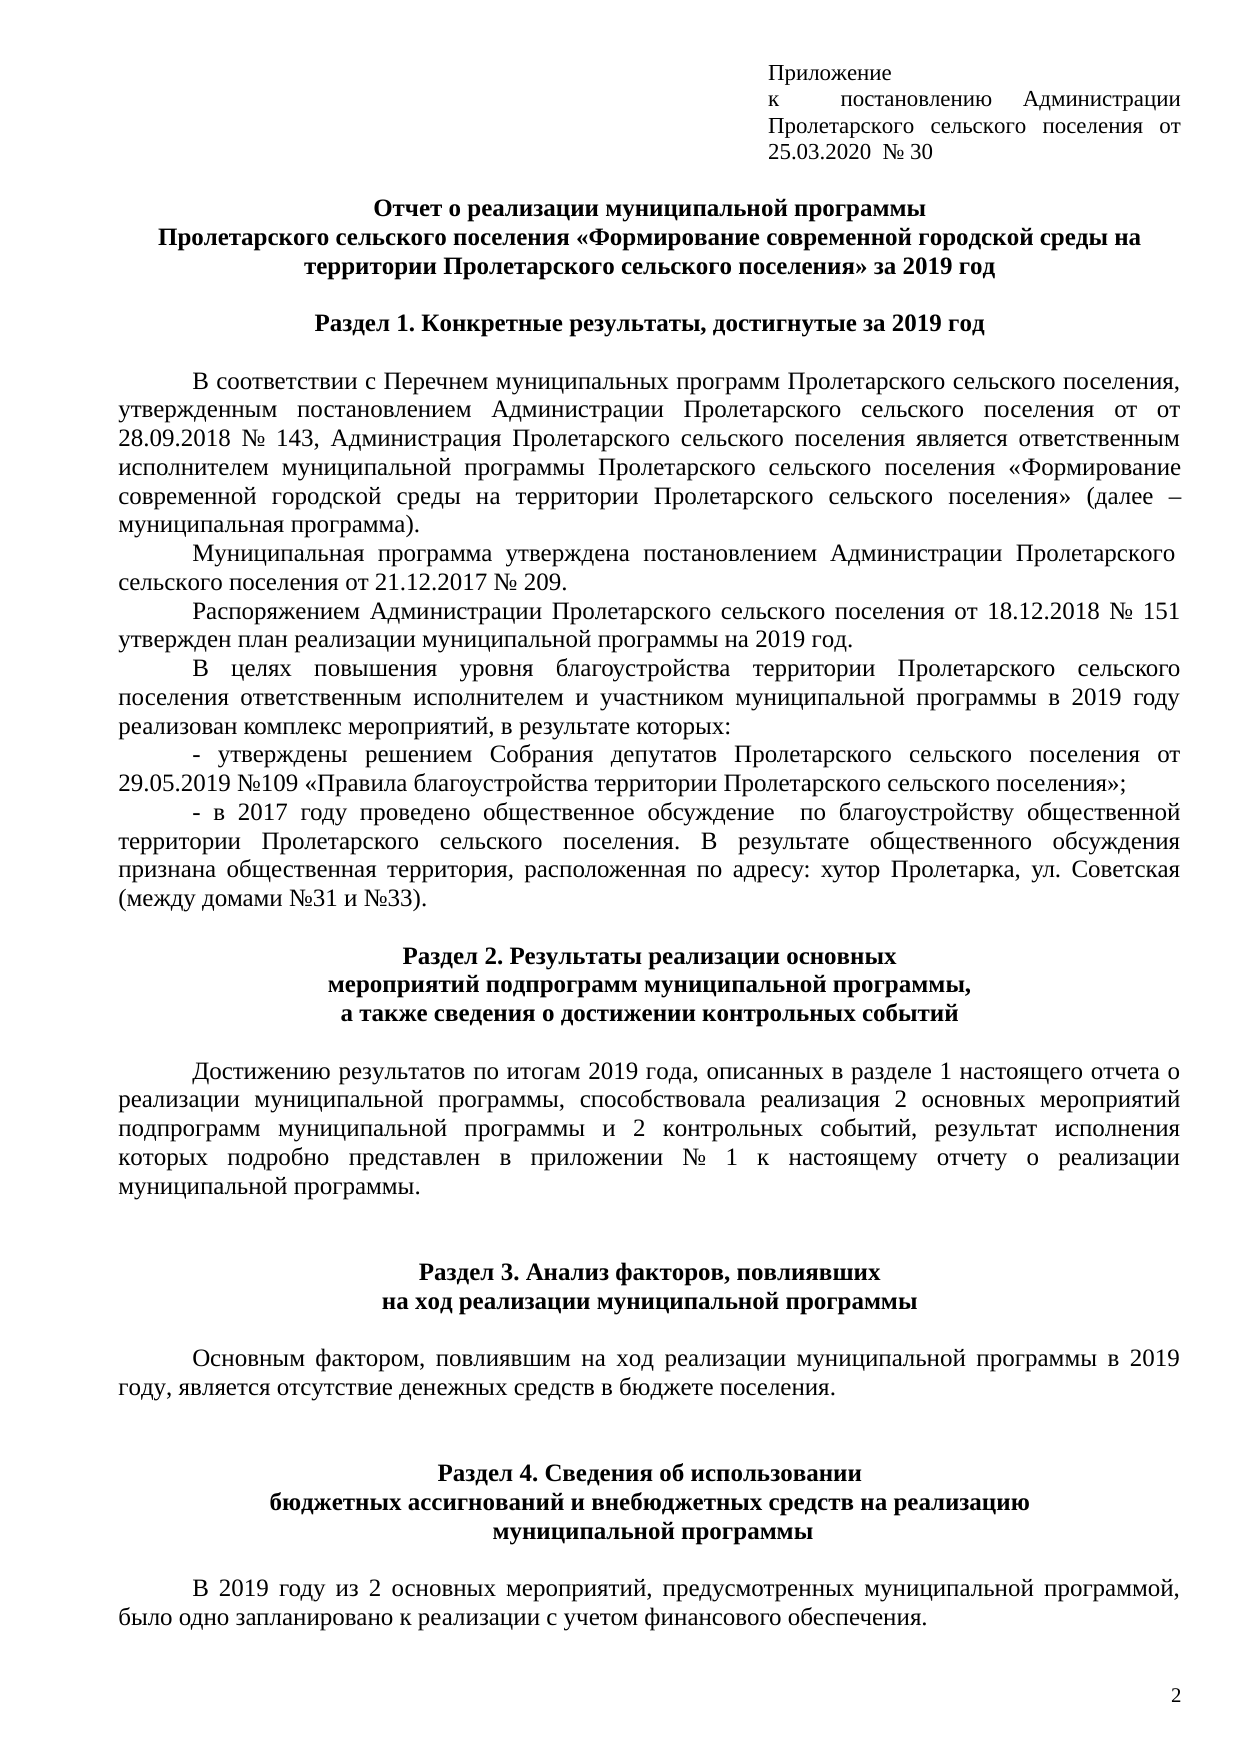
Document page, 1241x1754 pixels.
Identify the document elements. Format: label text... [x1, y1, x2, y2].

text В 2019 году из 2 основных мероприятий, предусмотренных муниципальной программой, было одно запланировано к реализации с учетом финансового обеспечения. [118, 1573, 1181, 1631]
text В соответствии с Перечнем муниципальных программ Пролетарского сельского поселения, утвержденным постановлением Администрации Пролетарского сельского поселения от от 28.09.2018 № 143, Администрация Пролетарского сельского поселения является ответственным исполнителем муниципальной программы Пролетарского сельского поселения «Формирование современной городской среды на территории Пролетарского сельского поселения» (далее – муниципальная программа). [118, 366, 1181, 538]
text бюджетных ассигнований и внебюджетных средств на реализацию [118, 1487, 1181, 1516]
text Раздел 3. Анализ факторов, повлиявших [118, 1257, 1181, 1286]
text Распоряжением Администрации Пролетарского сельского поселения от 18.12.2018 № 151 утвержден план реализации муниципальной программы на 2019 год. [118, 596, 1181, 653]
text на ход реализации муниципальной программы [118, 1286, 1181, 1314]
text Приложение [768, 59, 1181, 85]
text - утверждены решением Собрания депутатов Пролетарского сельского поселения от 29.05.2019 №109 «Правила благоустройства территории Пролетарского сельского поселения»; [118, 739, 1181, 797]
text а также сведения о достижении контрольных событий [118, 998, 1181, 1027]
text В целях повышения уровня благоустройства территории Пролетарского сельского поселения ответственным исполнителем и участником муниципальной программы в 2019 году реализован комплекс мероприятий, в результате которых: [118, 653, 1181, 739]
text Раздел 2. Результаты реализации основных [118, 941, 1181, 969]
text Пролетарского сельского поселения «Формирование современной городской среды на территории Пролетарского сельского поселения» за 2019 год [118, 222, 1181, 279]
text Раздел 1. Конкретные результаты, достигнутые за 2019 год [118, 308, 1181, 337]
text Раздел 4. Сведения об использовании [118, 1458, 1181, 1487]
text - в 2017 году проведено общественное обсуждение по благоустройству общественной территории Пролетарского сельского поселения. В результате общественного обсуждения признана общественная территория, расположенная по адресу: хутор Пролетарка, ул. Советская (между домами №31 и №33). [118, 797, 1181, 912]
text к постановлению Администрации Пролетарского сельского поселения от 25.03.2020 № 30 [768, 85, 1181, 164]
text Отчет о реализации муниципальной программы [118, 193, 1181, 222]
text Основным фактором, повлиявшим на ход реализации муниципальной программы в 2019 году, является отсутствие денежных средств в бюджете поселения. [118, 1343, 1181, 1401]
text Муниципальная программа утверждена постановлением Администрации Пролетарского сельского поселения от 21.12.2017 № 209. [118, 538, 1175, 596]
text Достижению результатов по итогам 2019 года, описанных в разделе 1 настоящего отчета о реализации муниципальной программы, способствовала реализация 2 основных мероприятий подпрограмм муниципальной программы и 2 контрольных событий, результат исполнения которых подробно представлен в приложении № 1 к настоящему отчету о реализации муниципальной программы. [118, 1056, 1181, 1199]
text муниципальной программы [118, 1516, 1181, 1544]
text мероприятий подпрограмм муниципальной программы, [118, 969, 1181, 998]
